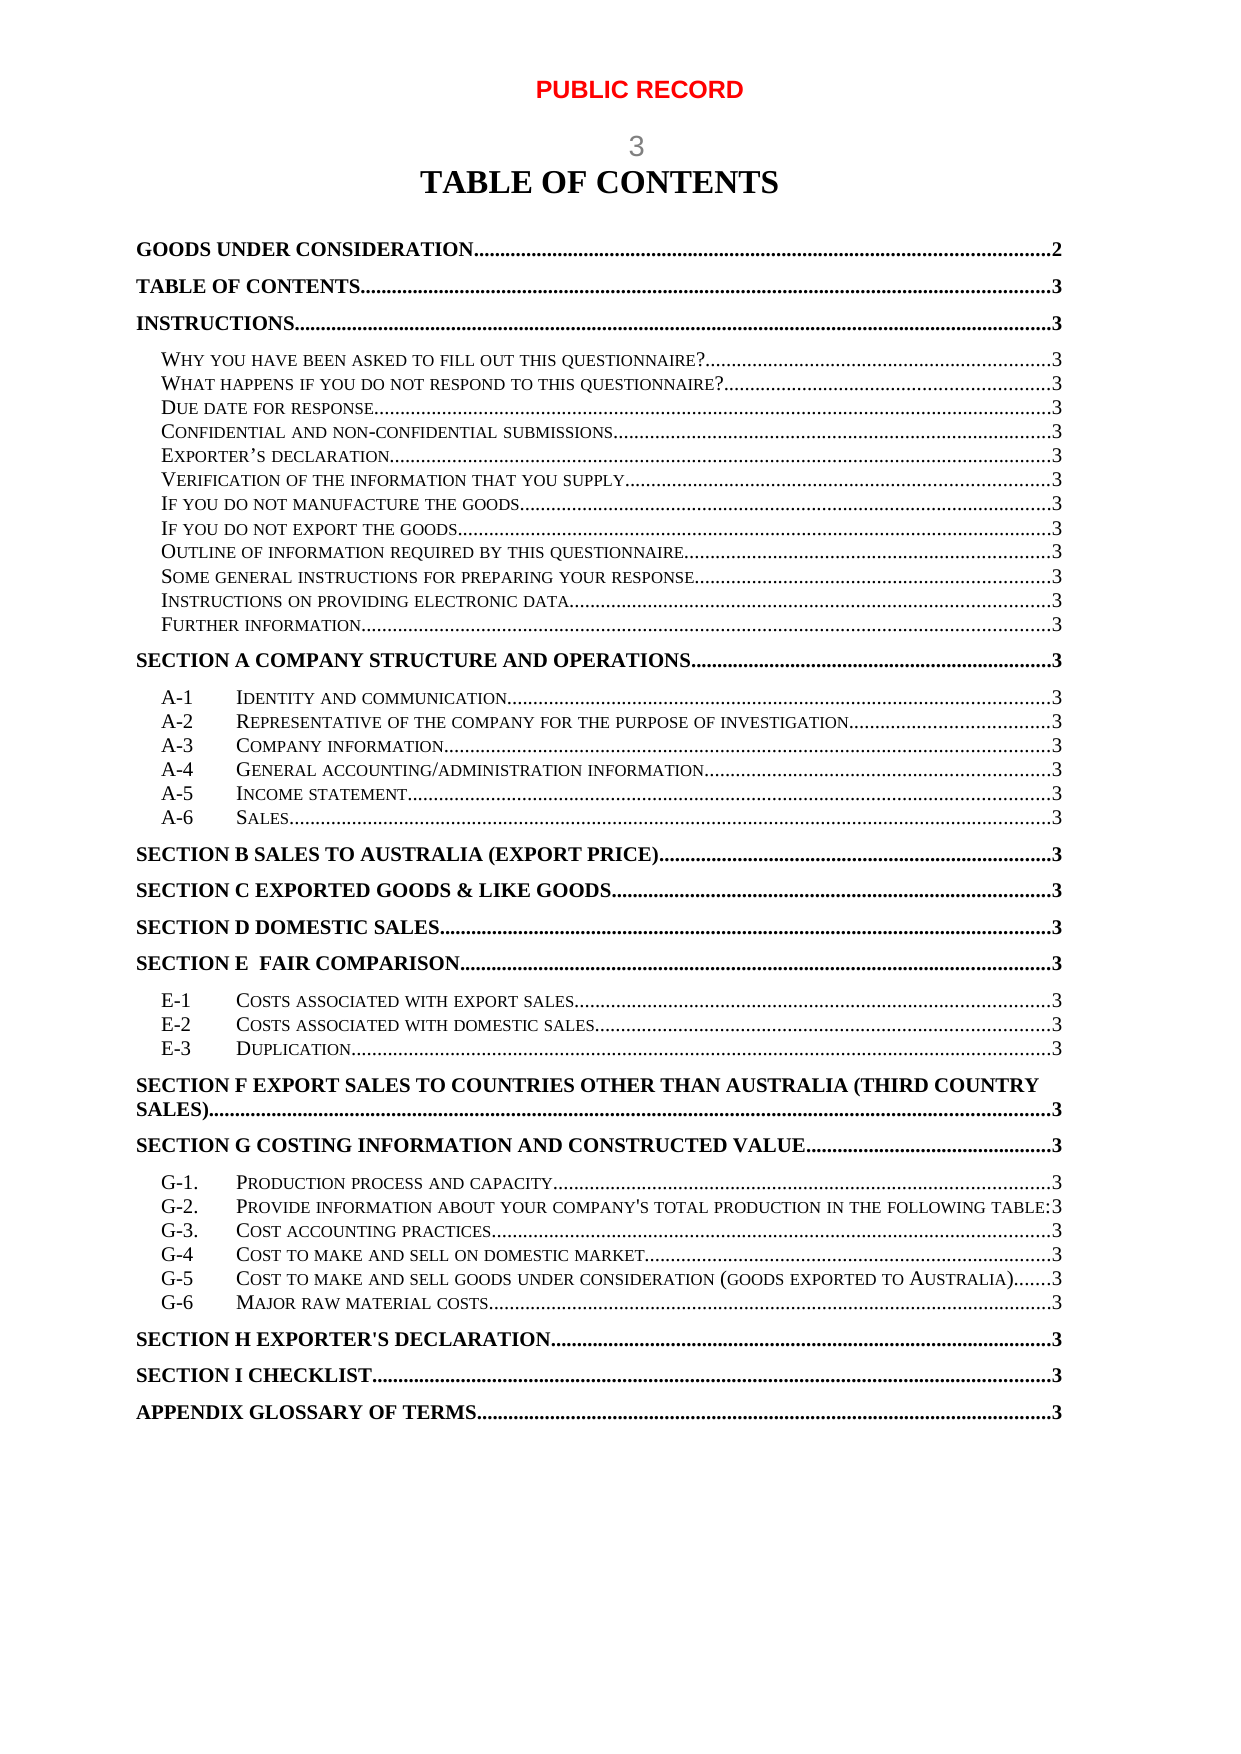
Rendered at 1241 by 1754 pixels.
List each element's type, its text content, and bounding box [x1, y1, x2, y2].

text Section F Export sales to countries other than Australia (third country sales) 3 [136, 1073, 1063, 1121]
text Section E Fair comparison 3 [136, 951, 1063, 975]
text Section B Sales to Australia (export price) 3 [136, 842, 1063, 866]
subtitle Table of contents [136, 131, 1063, 201]
text Why you have been asked to fill out this questionnaire? 3 [161, 347, 1063, 371]
text G-2. Provide information about your company's total production in the following table: 3 [161, 1194, 1063, 1218]
text What happens if you do not respond to this questionnaire? 3 [161, 371, 1063, 395]
text Due date for response 3 [161, 395, 1063, 419]
text A-1 Identity and communication 3 [161, 685, 1063, 709]
text G-4 Cost to make and sell on domestic market 3 [161, 1242, 1063, 1266]
text Outline of information required by this questionnaire 3 [161, 539, 1063, 563]
text Appendix Glossary of terms 3 [136, 1400, 1063, 1424]
text A-3 Company information 3 [161, 733, 1063, 757]
text Verification of the information that you supply 3 [161, 467, 1063, 491]
text A-2 Representative of the company for the purpose of investigation 3 [161, 709, 1063, 733]
text G-1. Production process and capacity 3 [161, 1170, 1063, 1194]
text G-6 Major raw material costs 3 [161, 1290, 1063, 1314]
text Instructions on providing electronic data 3 [161, 588, 1063, 612]
text Some general instructions for preparing your response 3 [161, 563, 1063, 588]
text G-5 Cost to make and sell goods under consideration (goods exported to Australia) 3 [161, 1266, 1063, 1290]
text A-5 Income statement 3 [161, 781, 1063, 805]
text Table of contents 3 [136, 274, 1063, 298]
text Exporter’s declaration 3 [161, 443, 1063, 467]
text Section D Domestic sales 3 [136, 915, 1063, 939]
text Instructions 3 [136, 310, 1063, 334]
text Section I Checklist 3 [136, 1363, 1063, 1387]
text A-6 Sales 3 [161, 805, 1063, 829]
text Section H Exporter's declaration 3 [136, 1327, 1063, 1351]
text Goods under consideration 2 [136, 237, 1063, 261]
text G-3. Cost accounting practices 3 [161, 1218, 1063, 1242]
text E-3 Duplication 3 [161, 1036, 1063, 1060]
text Further information 3 [161, 612, 1063, 636]
text A-4 General accounting/administration information 3 [161, 757, 1063, 781]
text E-1 Costs associated with export sales 3 [161, 988, 1063, 1012]
text Section G Costing information and constructed value 3 [136, 1133, 1063, 1157]
text If you do not manufacture the goods 3 [161, 491, 1063, 515]
text E-2 Costs associated with domestic sales 3 [161, 1012, 1063, 1036]
text If you do not export the goods 3 [161, 515, 1063, 539]
text Section C EXPORTED GOODS & Like goods 3 [136, 878, 1063, 902]
text Confidential and non-confidential submissions 3 [161, 419, 1063, 443]
text Section A Company structure and operations 3 [136, 648, 1063, 672]
